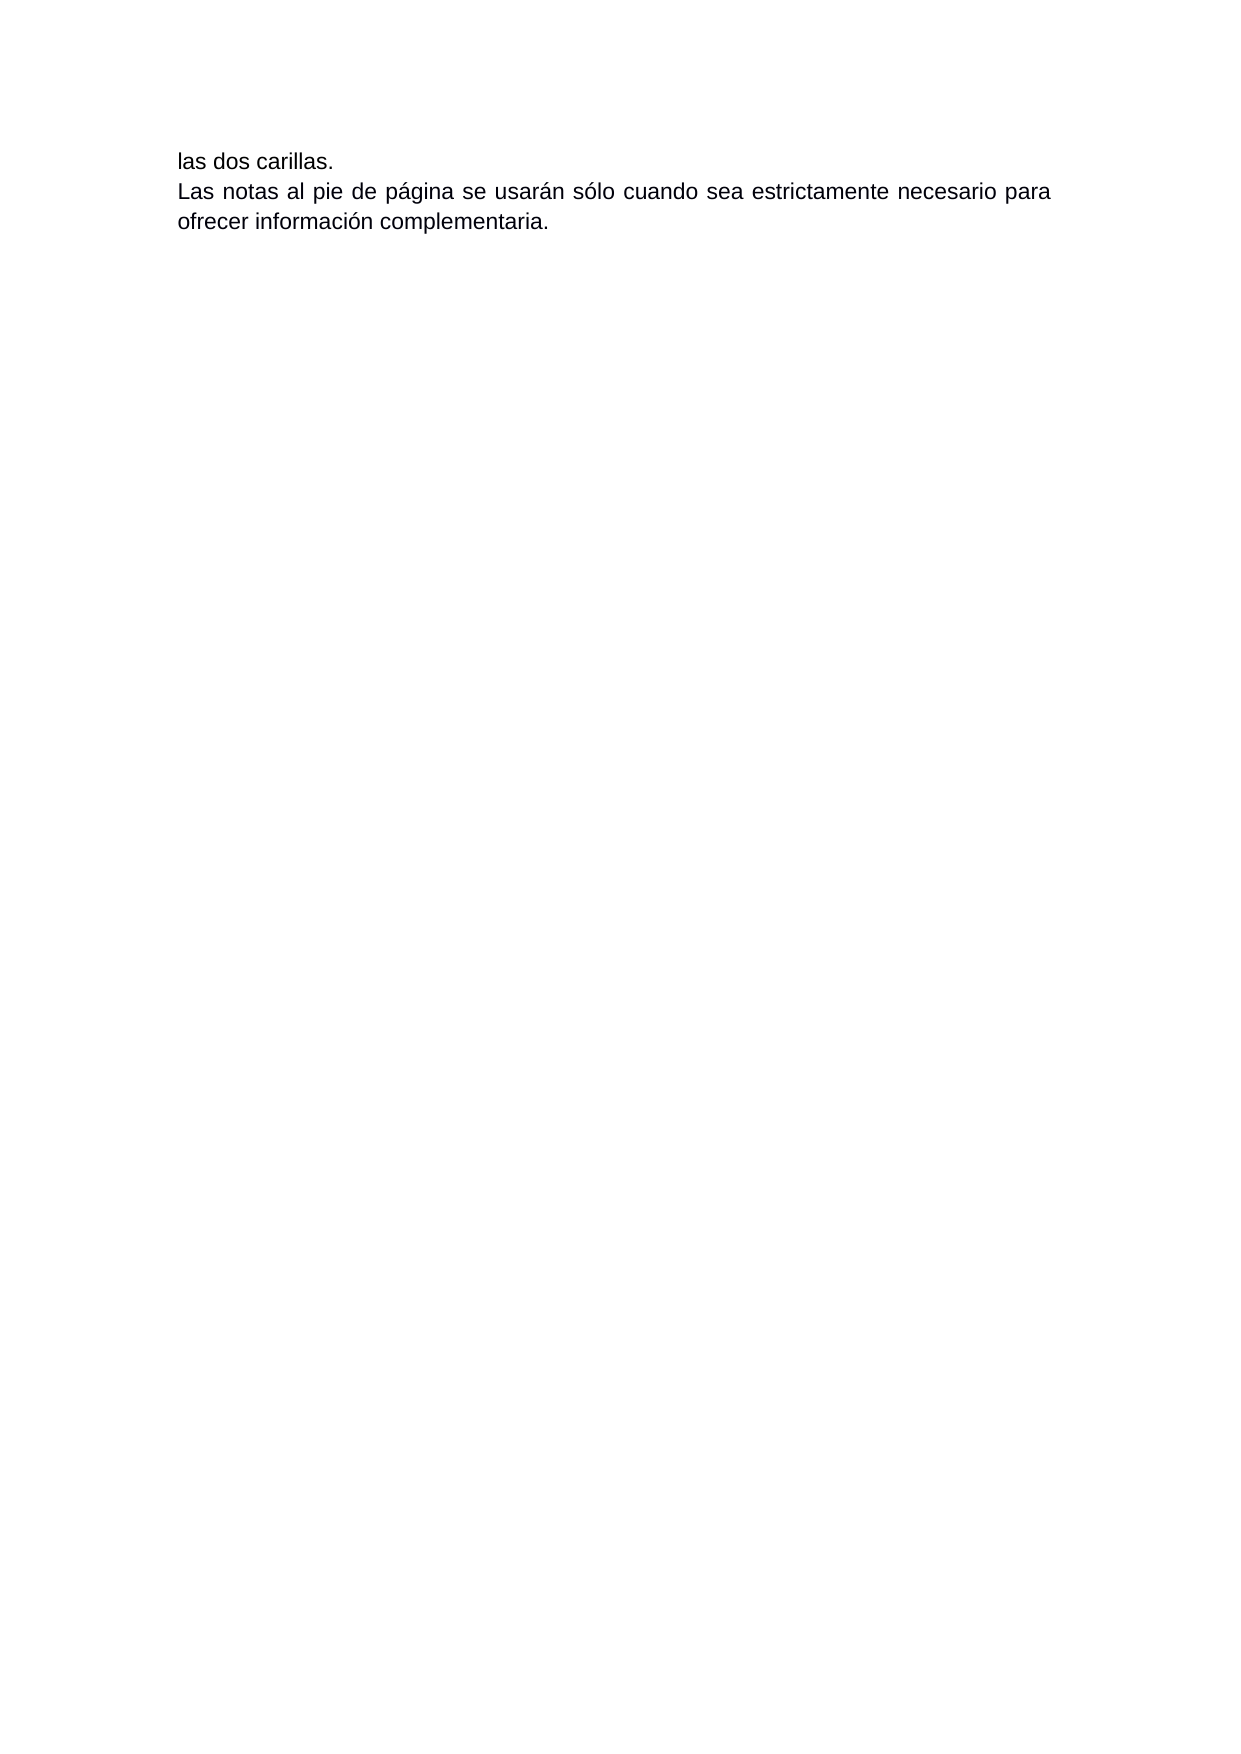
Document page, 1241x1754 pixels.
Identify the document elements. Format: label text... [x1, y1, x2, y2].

text Las notas al pie de página se usarán sólo cuando sea estrictamente necesario para ofrecer información complementaria. [177, 178, 1051, 234]
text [177, 148, 1063, 174]
